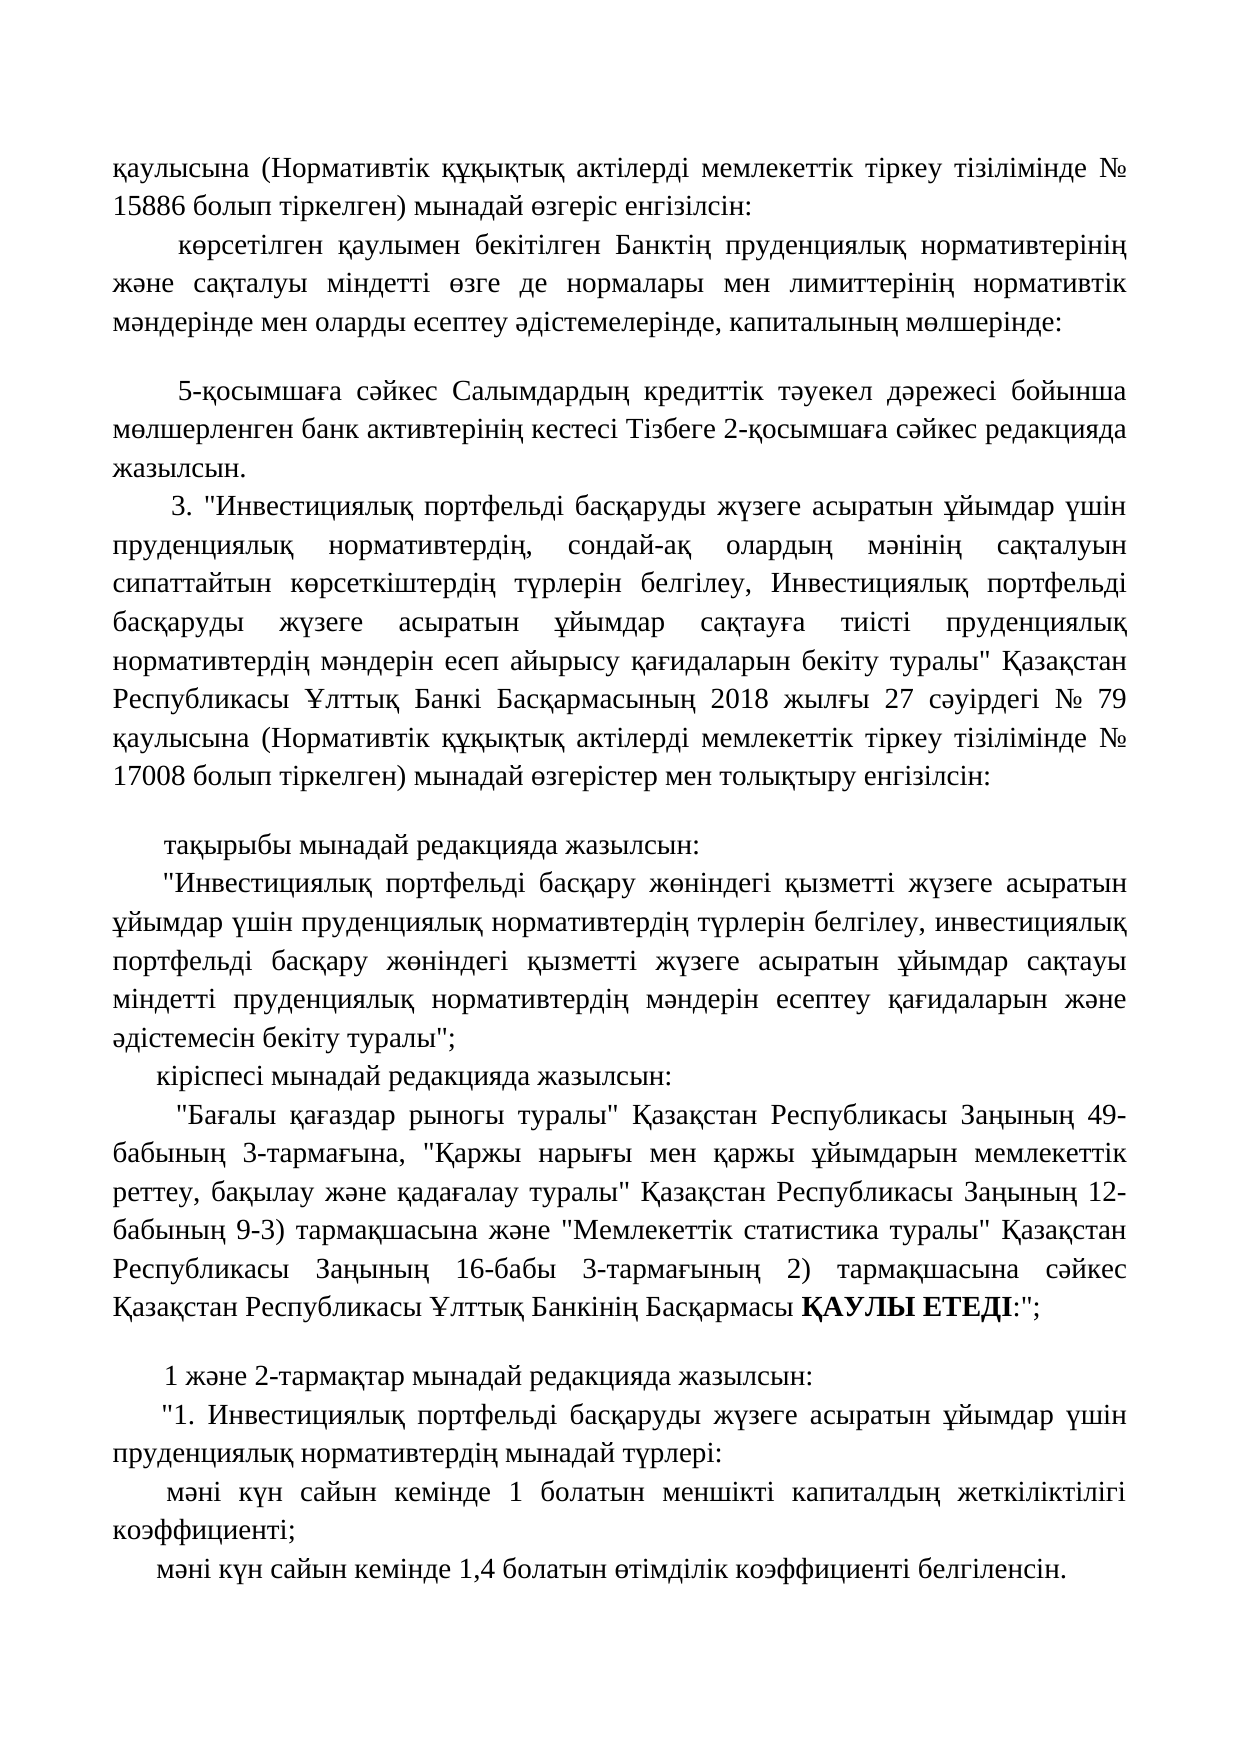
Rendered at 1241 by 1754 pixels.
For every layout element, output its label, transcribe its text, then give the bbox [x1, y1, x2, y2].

text мәні күн сайын кемінде 1 болатын меншікті капиталдың жеткіліктілігі коэффициенті; [112, 1474, 1128, 1546]
text 1 және 2-тармақтар мынадай редакцияда жазылсын: [112, 1358, 1128, 1392]
text мәні күн сайын кемінде 1,4 болатын өтімділік коэффициенті белгіленсін. [112, 1551, 1128, 1584]
text "1. Инвестициялық портфельді басқаруды жүзеге асыратын ұйымдар үшін пруденциялық нормативтердің мынадай түрлері: [112, 1397, 1128, 1469]
text тақырыбы мынадай редакцияда жазылсын: [112, 827, 1128, 861]
text кіріспесі мынадай редакцияда жазылсын: [112, 1058, 1128, 1092]
text көрсетілген қаулымен бекітілген Банктің пруденциялық нормативтерінің және сақталуы міндетті өзге де нормалары мен лимиттерінің нормативтік мәндерінде мен оларды есептеу әдістемелерінде, капиталының мөлшерінде: [112, 227, 1128, 338]
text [112, 150, 1128, 222]
text 3. "Инвестициялық портфельді басқаруды жүзеге асыратын ұйымдар үшін пруденциялық нормативтердің, сондай-ақ олардың мәнiнiң сақталуын сипаттайтын көрсеткiштердiң түрлерін белгілеу, Инвестициялық портфельді басқаруды жүзеге асыратын ұйымдар сақтауға тиiстi пруденциялық нормативтердің мәндерін есеп айырысу қағидаларын бекіту туралы" Қазақстан Республикасы Ұлттық Банкі Басқармасының 2018 жылғы 27 сәуірдегі № 79 қаулысына (Нормативтік құқықтық актілерді мемлекеттік тіркеу тізілімінде № 17008 болып тіркелген) мынадай өзгерістер мен толықтыру енгізілсін: [112, 488, 1128, 792]
text 5-қосымшаға сәйкес Салымдардың кредиттiк тәуекел дәрежесi бойынша мөлшерленген банк активтерiнiң кестесi Тізбеге 2-қосымшаға сәйкес редакцияда жазылсын. [112, 373, 1128, 483]
text "Инвестициялық портфельді басқару жөніндегі қызметті жүзеге асыратын ұйымдар үшін пруденциялық нормативтердің түрлерін белгілеу, инвестициялық портфельді басқару жөніндегі қызметті жүзеге асыратын ұйымдар сақтауы міндетті пруденциялық нормативтердің мәндерін есептеу қағидаларын және әдістемесін бекіту туралы"; [112, 866, 1128, 1053]
text "Бағалы қағаздар рыногы туралы" Қазақстан Республикасы Заңының 49-бабының 3-тармағына, "Қаржы нарығы мен қаржы ұйымдарын мемлекеттік реттеу, бақылау және қадағалау туралы" Қазақстан Республикасы Заңының 12-бабының 9-3) тармақшасына және "Мемлекеттік статистика туралы" Қазақстан Республикасы Заңының 16-бабы 3-тармағының 2) тармақшасына сәйкес Қазақстан Республикасы Ұлттық Банкінің Басқармасы ҚАУЛЫ ЕТЕДІ:"; [112, 1097, 1128, 1323]
